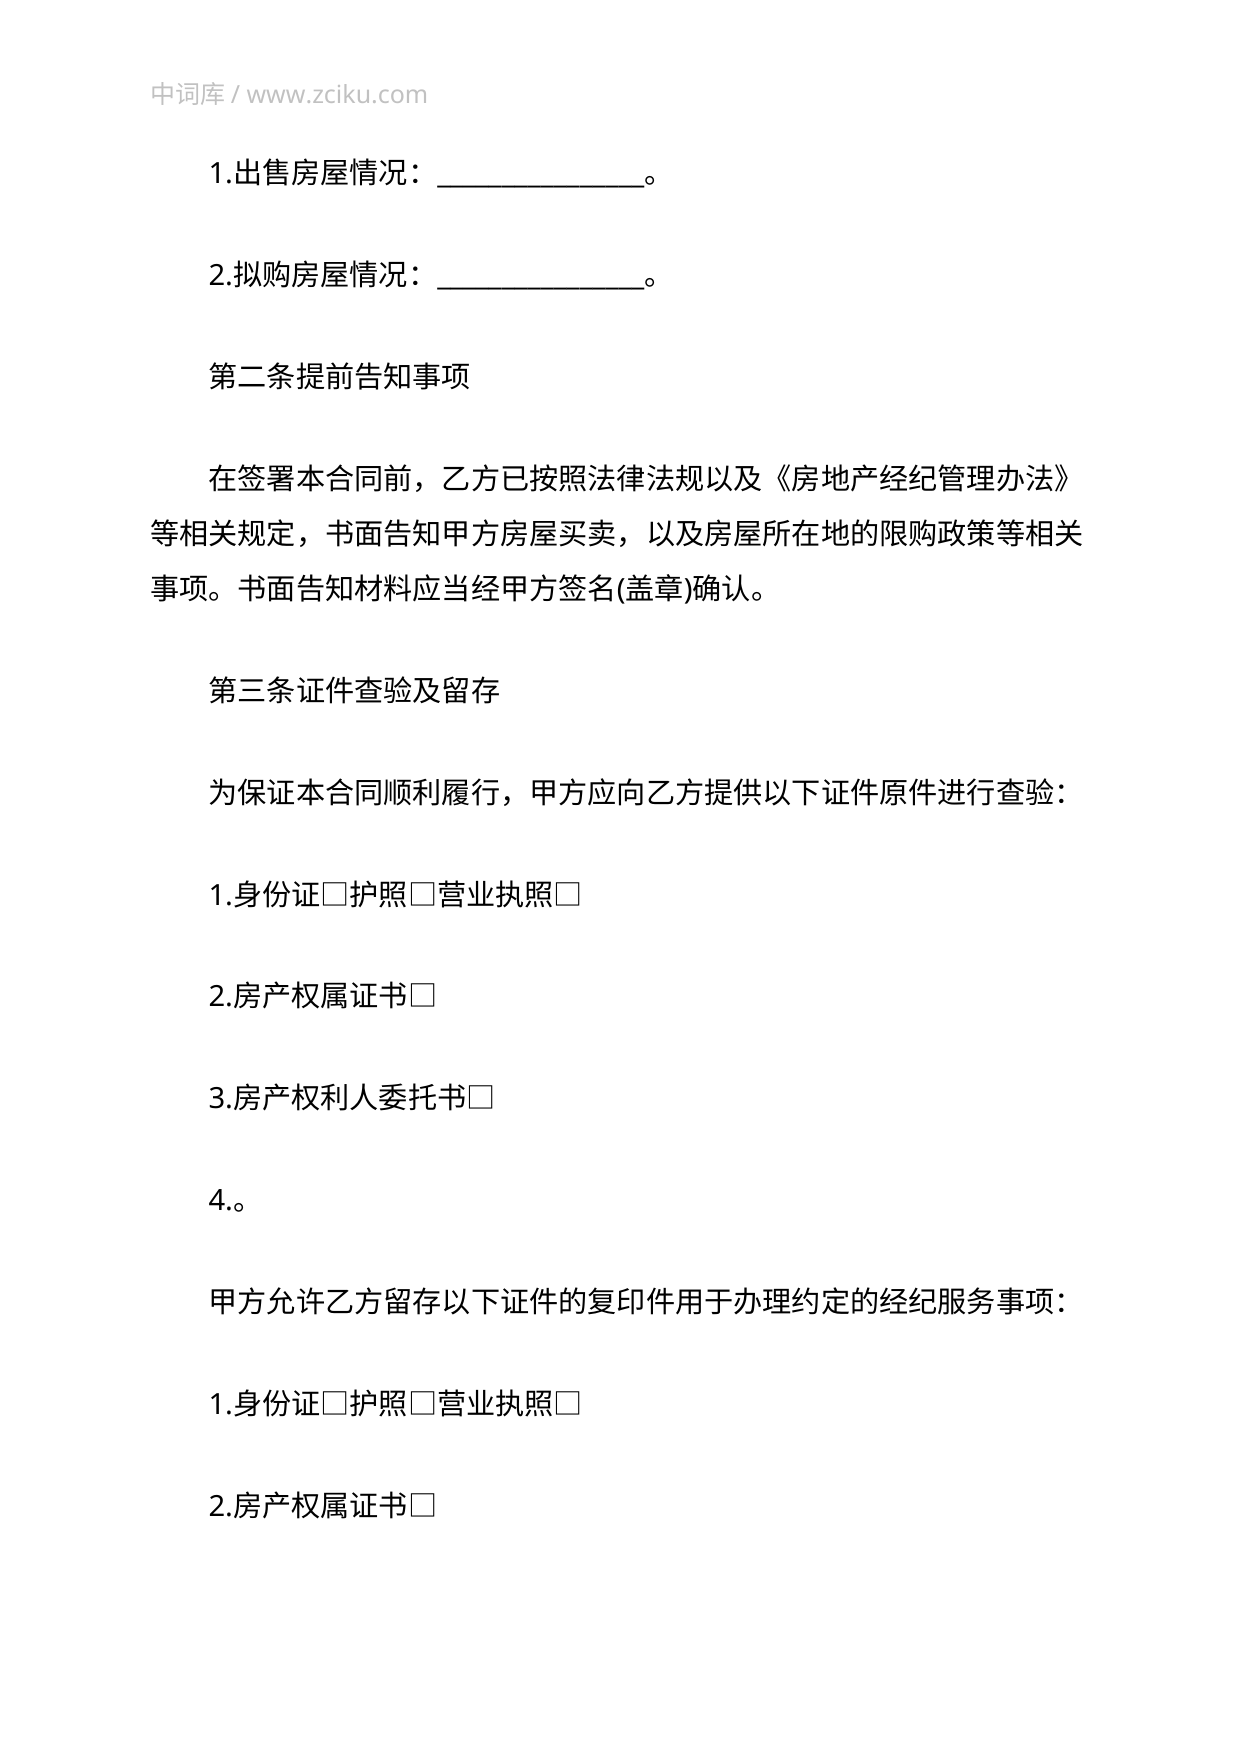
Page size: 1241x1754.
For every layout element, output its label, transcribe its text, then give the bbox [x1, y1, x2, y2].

text 1.身份证□护照□营业执照□ [150, 1381, 1090, 1423]
text 第三条证件查验及留存 [150, 667, 1090, 710]
text 在签署本合同前，乙方已按照法律法规以及《房地产经纪管理办法》等相关规定，书面告知甲方房屋买卖，以及房屋所在地的限购政策等相关事项。书面告知材料应当经甲方签名(盖章)确认。 [150, 456, 1090, 608]
text 2.房产权属证书□ [150, 1483, 1090, 1525]
text 为保证本合同顺利履行，甲方应向乙方提供以下证件原件进行查验： [150, 769, 1090, 812]
text 甲方允许乙方留存以下证件的复印件用于办理约定的经纪服务事项： [150, 1279, 1090, 1321]
text 2.拟购房屋情况：________________。 [150, 252, 1090, 294]
text 1.身份证□护照□营业执照□ [150, 871, 1090, 913]
text 3.房产权利人委托书□ [150, 1075, 1090, 1117]
text 1.出售房屋情况：________________。 [150, 150, 1090, 192]
text 第二条提前告知事项 [150, 354, 1090, 396]
text 4.。 [150, 1177, 1090, 1219]
text 2.房产权属证书□ [150, 973, 1090, 1015]
